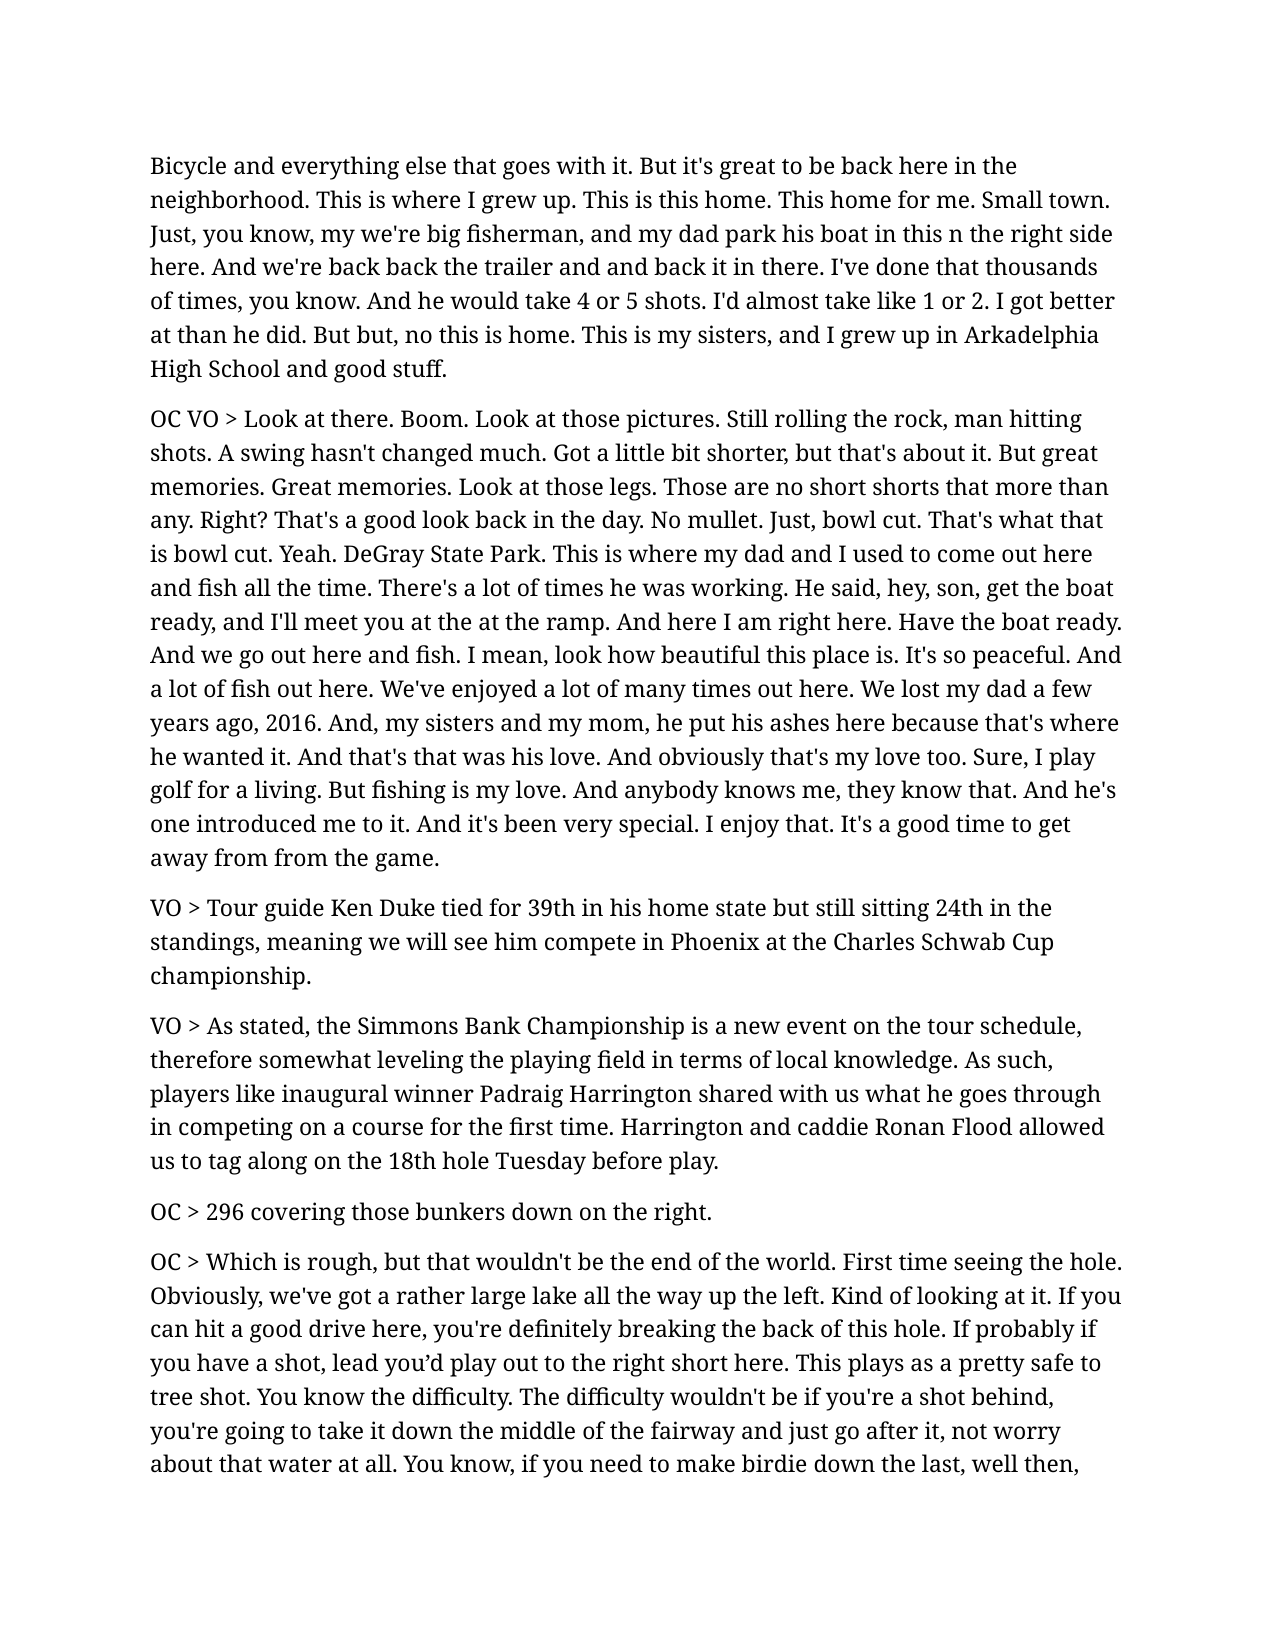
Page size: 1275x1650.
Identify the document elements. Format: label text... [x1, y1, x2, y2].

text OC VO > Look at there. Boom. Look at those pictures. Still rolling the rock, man hitting shots. A swing hasn't changed much. Got a little bit shorter, but that's about it. But great memories. Great memories. Look at those legs. Those are no short shorts that more than any. Right? That's a good look back in the day. No mullet. Just, bowl cut. That's what that is bowl cut. Yeah. DeGray State Park. This is where my dad and I used to come out here and fish all the time. There's a lot of times he was working. He said, hey, son, get the boat ready, and I'll meet you at the at the ramp. And here I am right here. Have the boat ready. And we go out here and fish. I mean, look how beautiful this place is. It's so peaceful. And a lot of fish out here. We've enjoyed a lot of many times out here. We lost my dad a few years ago, 2016. And, my sisters and my mom, he put his ashes here because that's where he wanted it. And that's that was his love. And obviously that's my love too. Sure, I play golf for a living. But fishing is my love. And anybody knows me, they know that. And he's one introduced me to it. And it's been very special. I enjoy that. It's a good time to get away from from the game. [150, 403, 1125, 873]
text VO > Tour guide Ken Duke tied for 39th in his home state but still sitting 24th in the standings, meaning we will see him compete in Phoenix at the Charles Schwab Cup championship. [150, 892, 1125, 991]
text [150, 150, 1125, 384]
text VO > As stated, the Simmons Bank Championship is a new event on the tour schedule, therefore somewhat leveling the playing field in terms of local knowledge. As such, players like inaugural winner Padraig Harrington shared with us what he goes through in competing on a course for the first time. Harrington and caddie Ronan Flood allowed us to tag along on the 18th hole Tuesday before play. [150, 1010, 1125, 1176]
text OC > 296 covering those bunkers down on the right. [150, 1195, 1125, 1227]
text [150, 1246, 1125, 1479]
